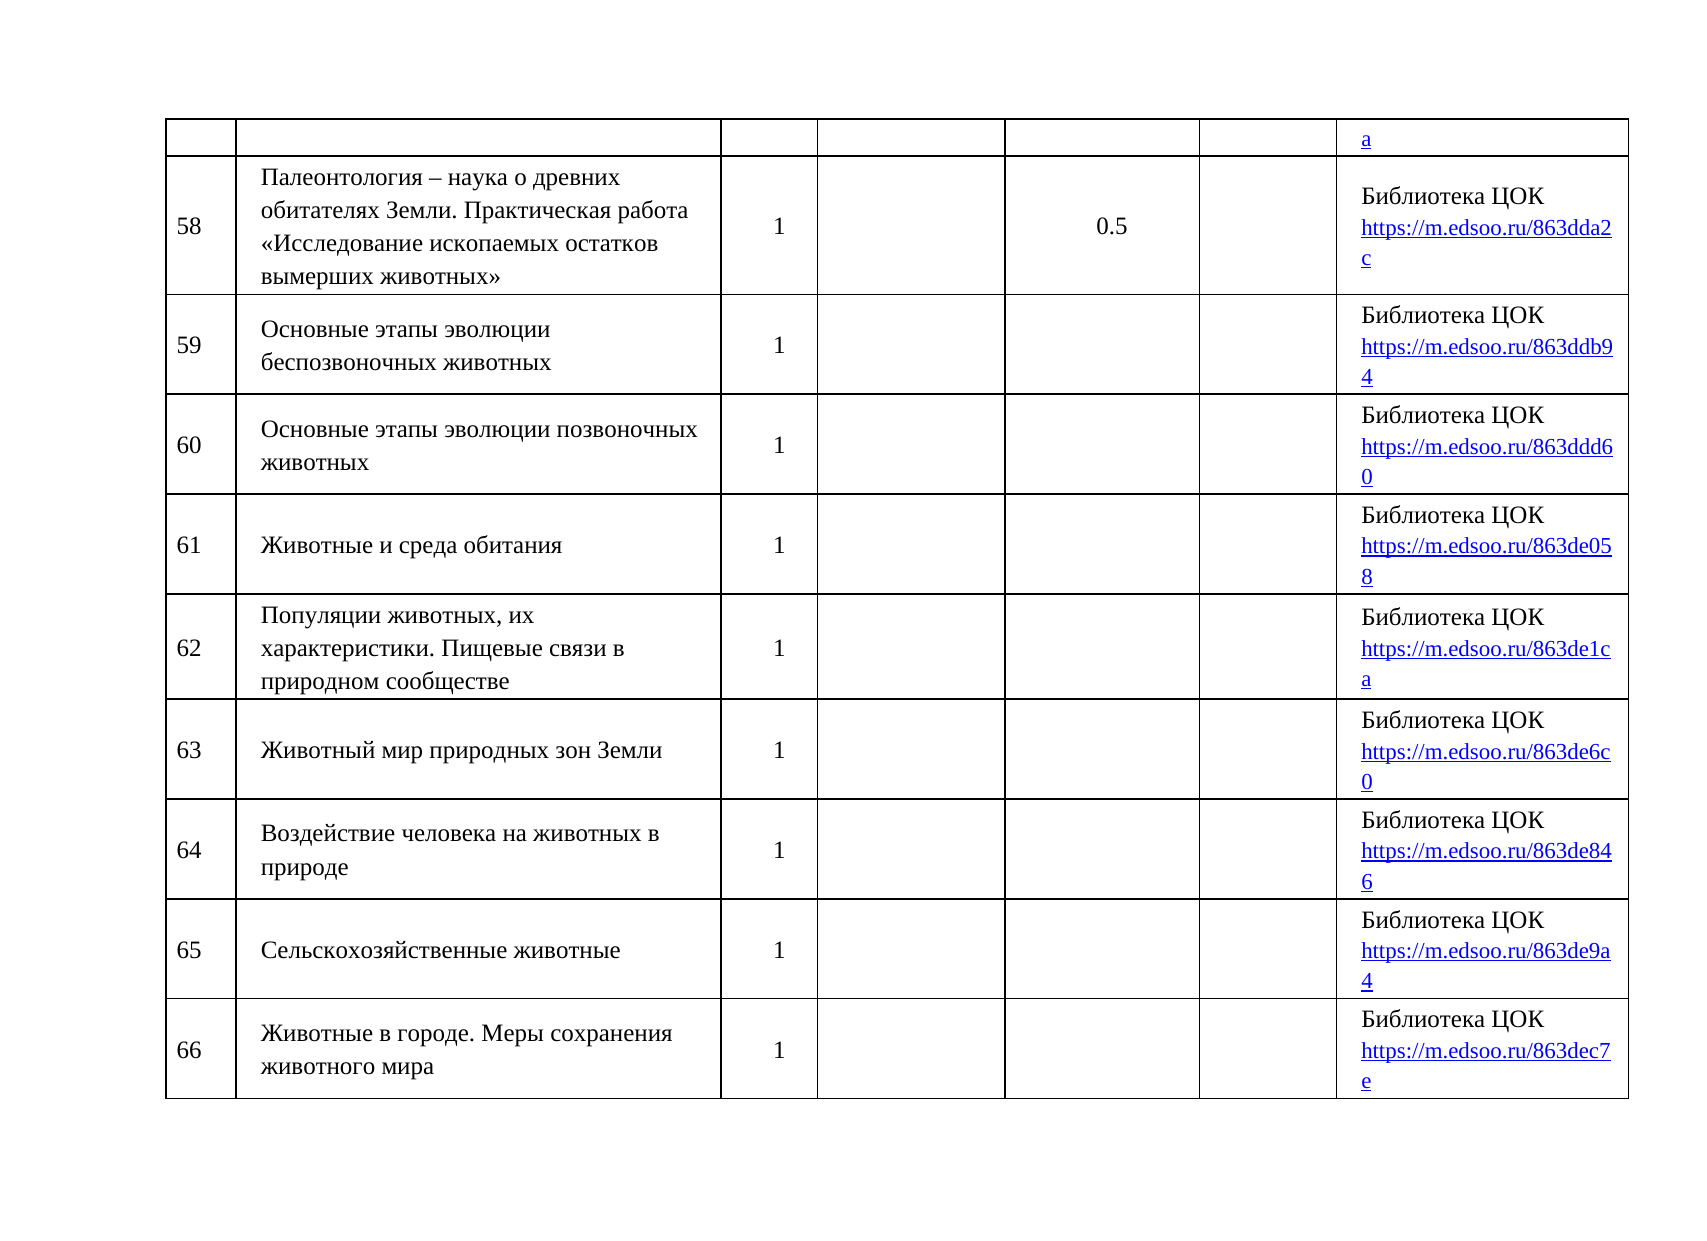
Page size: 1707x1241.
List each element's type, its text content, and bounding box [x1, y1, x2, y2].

table_cell Библиотека ЦОК https://m.edsoo.ru/863de1ca [1337, 595, 1628, 698]
table_cell 1 [722, 395, 817, 493]
table_cell 59 [167, 295, 235, 393]
table_cell [818, 495, 1004, 593]
table_cell Животные и среда обитания [237, 495, 720, 593]
table_cell [818, 295, 1004, 393]
table_cell 1 [722, 595, 817, 698]
table_cell 1 [722, 800, 817, 898]
table_cell [1200, 900, 1336, 998]
table_cell [818, 120, 1004, 155]
table_cell [1200, 157, 1336, 293]
table_cell [1200, 999, 1336, 1097]
table_cell Животные в городе. Меры сохранения животного мира [237, 999, 720, 1097]
table_cell [818, 900, 1004, 998]
table_cell [818, 395, 1004, 493]
table_cell 1 [722, 495, 817, 593]
table_cell Библиотека ЦОК https://m.edsoo.ru/863dec7e [1337, 999, 1628, 1097]
table_cell [818, 999, 1004, 1097]
table_cell Воздействие человека на животных в природе [237, 800, 720, 898]
table_cell [1200, 495, 1336, 593]
table_cell 1 [722, 900, 817, 998]
table_cell 1 [722, 295, 817, 393]
table_cell [818, 800, 1004, 898]
table_cell 64 [167, 800, 235, 898]
table_cell 63 [167, 700, 235, 798]
table_cell [818, 157, 1004, 293]
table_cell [1337, 120, 1628, 155]
table_cell 1 [722, 120, 817, 155]
table_cell 61 [167, 495, 235, 593]
table_cell 1 [722, 157, 817, 293]
table_cell [1200, 120, 1336, 155]
table_cell Основные этапы эволюции позвоночных животных [237, 395, 720, 493]
table_cell Животный мир природных зон Земли [237, 700, 720, 798]
table_cell [1006, 395, 1199, 493]
table_cell Библиотека ЦОК https://m.edsoo.ru/863de6c0 [1337, 700, 1628, 798]
table_cell 62 [167, 595, 235, 698]
table_cell [1200, 595, 1336, 698]
table_cell [1006, 999, 1199, 1097]
table_cell [818, 595, 1004, 698]
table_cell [237, 120, 720, 155]
table_cell 66 [167, 999, 235, 1097]
table_cell Библиотека ЦОК https://m.edsoo.ru/863de058 [1337, 495, 1628, 593]
table_cell Библиотека ЦОК https://m.edsoo.ru/863ddd60 [1337, 395, 1628, 493]
table_cell Популяции животных, их характеристики. Пищевые связи в природном сообществе [237, 595, 720, 698]
table_cell [1200, 700, 1336, 798]
table_cell [1200, 395, 1336, 493]
table_cell 58 [167, 157, 235, 293]
table_cell Библиотека ЦОК https://m.edsoo.ru/863ddb94 [1337, 295, 1628, 393]
table_cell 1 [722, 999, 817, 1097]
table_cell 1 [722, 700, 817, 798]
table_cell Библиотека ЦОК https://m.edsoo.ru/863de9a4 [1337, 900, 1628, 998]
table_cell [1006, 595, 1199, 698]
table_cell 65 [167, 900, 235, 998]
table_cell Сельскохозяйственные животные [237, 900, 720, 998]
table_cell Библиотека ЦОК https://m.edsoo.ru/863de846 [1337, 800, 1628, 898]
table_cell [818, 700, 1004, 798]
table_cell [1006, 800, 1199, 898]
table_cell [1006, 295, 1199, 393]
table_cell [1006, 900, 1199, 998]
table_cell 0.5 [1006, 157, 1199, 293]
table_cell 60 [167, 395, 235, 493]
table_cell [1200, 295, 1336, 393]
table_cell [1006, 700, 1199, 798]
table_cell Палеонтология – наука о древних обитателях Земли. Практическая работа «Исследование ископаемых остатков вымерших животных» [237, 157, 720, 293]
table_cell [1006, 120, 1199, 155]
table_cell [1200, 800, 1336, 898]
table_cell Библиотека ЦОК https://m.edsoo.ru/863dda2c [1337, 157, 1628, 293]
table_cell Основные этапы эволюции беспозвоночных животных [237, 295, 720, 393]
table_cell 57 [167, 120, 235, 155]
table_cell [1006, 495, 1199, 593]
